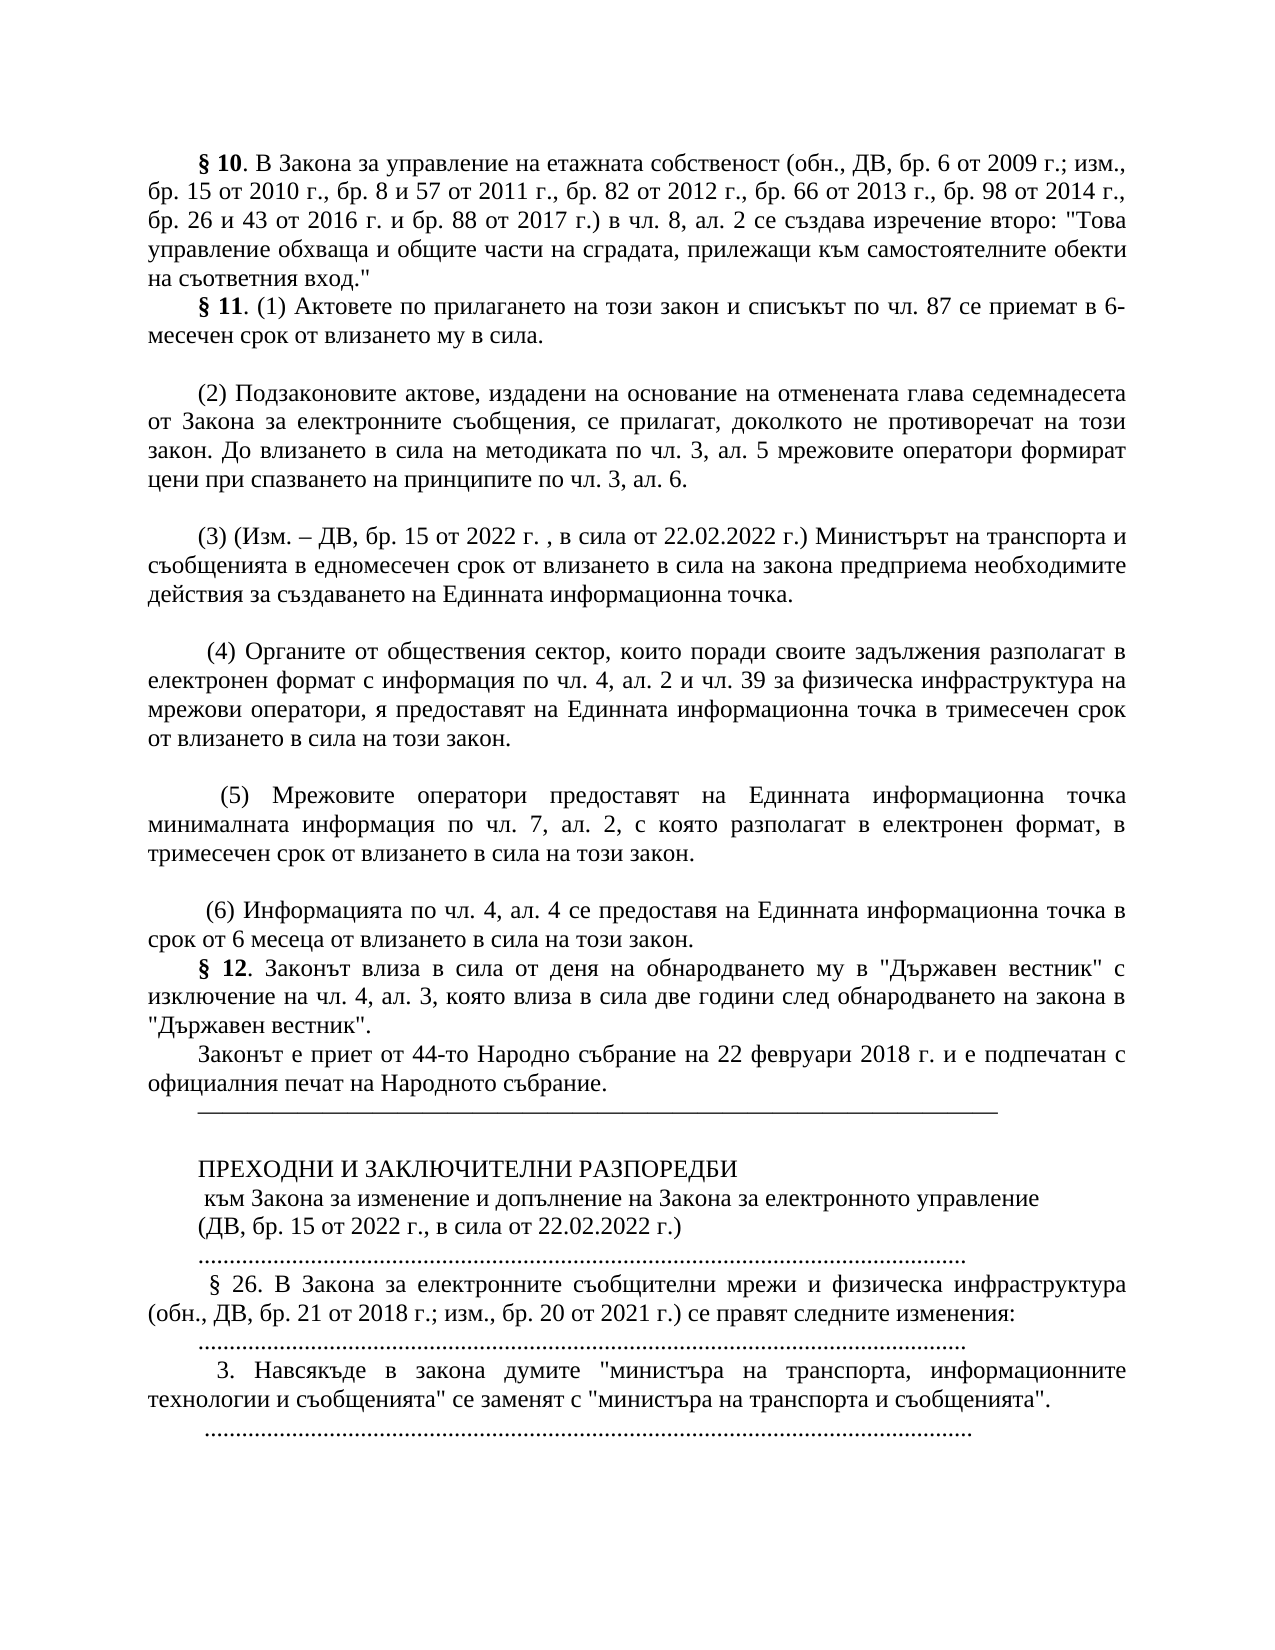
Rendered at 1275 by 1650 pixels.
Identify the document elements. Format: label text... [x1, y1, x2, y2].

text ———————————————————————————————— [148, 1096, 1127, 1125]
text § 11. (1) Актовете по прилагането на този закон и списъкът по чл. 87 се приемат в 6-месечен срок от влизането му в сила. [148, 291, 1127, 349]
text ........................................................................................................................... [148, 1240, 1127, 1269]
text ........................................................................................................................... [148, 1326, 1127, 1355]
text ........................................................................................................................... [148, 1413, 1127, 1441]
text (3) (Изм. – ДВ, бр. 15 от 2022 г. , в сила от 22.02.2022 г.) Министърът на транспорта и съобщенията в едномесечен срок от влизането в сила на закона предприема необходимите действия за създаването на Единната информационна точка. [148, 521, 1127, 608]
text § 10. В Закона за управление на етажната собственост (обн., ДВ, бр. 6 от 2009 г.; изм., бр. 15 от 2010 г., бр. 8 и 57 от 2011 г., бр. 82 от 2012 г., бр. 66 от 2013 г., бр. 98 от 2014 г., бр. 26 и 43 от 2016 г. и бр. 88 от 2017 г.) в чл. 8, ал. 2 се създава изречение второ: "Това управление обхваща и общите части на сградата, прилежащи към самостоятелните обекти на съответния вход." [148, 148, 1127, 291]
text Законът е приет от 44-то Народно събрание на 22 февруари 2018 г. и е подпечатан с официалния печат на Народното събрание. [148, 1039, 1127, 1096]
text 3. Навсякъде в закона думите "министъра на транспорта, информационните технологии и съобщенията" се заменят с "министъра на транспорта и съобщенията". [148, 1355, 1127, 1413]
text (ДВ, бр. 15 от 2022 г., в сила от 22.02.2022 г.) [148, 1211, 1127, 1240]
text (5) Мрежовите оператори предоставят на Единната информационна точка минималната информация по чл. 7, ал. 2, с която разполагат в електронен формат, в тримесечен срок от влизането в сила на този закон. [148, 780, 1127, 866]
text (4) Органите от обществения сектор, които поради своите задължения разполагат в електронен формат с информация по чл. 4, ал. 2 и чл. 39 за физическа инфраструктура на мрежови оператори, я предоставят на Единната информационна точка в тримесечен срок от влизането в сила на този закон. [148, 636, 1127, 751]
text § 12. Законът влиза в сила от деня на обнародването му в "Държавен вестник" с изключение на чл. 4, ал. 3, която влиза в сила две години след обнародването на закона в "Държавен вестник". [148, 953, 1127, 1039]
text ПРЕХОДНИ И ЗАКЛЮЧИТЕЛНИ РАЗПОРЕДБИ [148, 1154, 1127, 1183]
text (6) Информацията по чл. 4, ал. 4 се предоставя на Единната информационна точка в срок от 6 месеца от влизането в сила на този закон. [148, 895, 1127, 953]
text § 26. В Закона за електронните съобщителни мрежи и физическа инфраструктура (обн., ДВ, бр. 21 от 2018 г.; изм., бр. 20 от 2021 г.) се правят следните изменения: [148, 1269, 1127, 1326]
text (2) Подзаконовите актове, издадени на основание на отменената глава седемнадесета от Закона за електронните съобщения, се прилагат, доколкото не противоречат на този закон. До влизането в сила на методиката по чл. 3, ал. 5 мрежовите оператори формират цени при спазването на принципите по чл. 3, ал. 6. [148, 378, 1127, 493]
text към Закона за изменение и допълнение на Закона за електронното управление [148, 1183, 1127, 1211]
